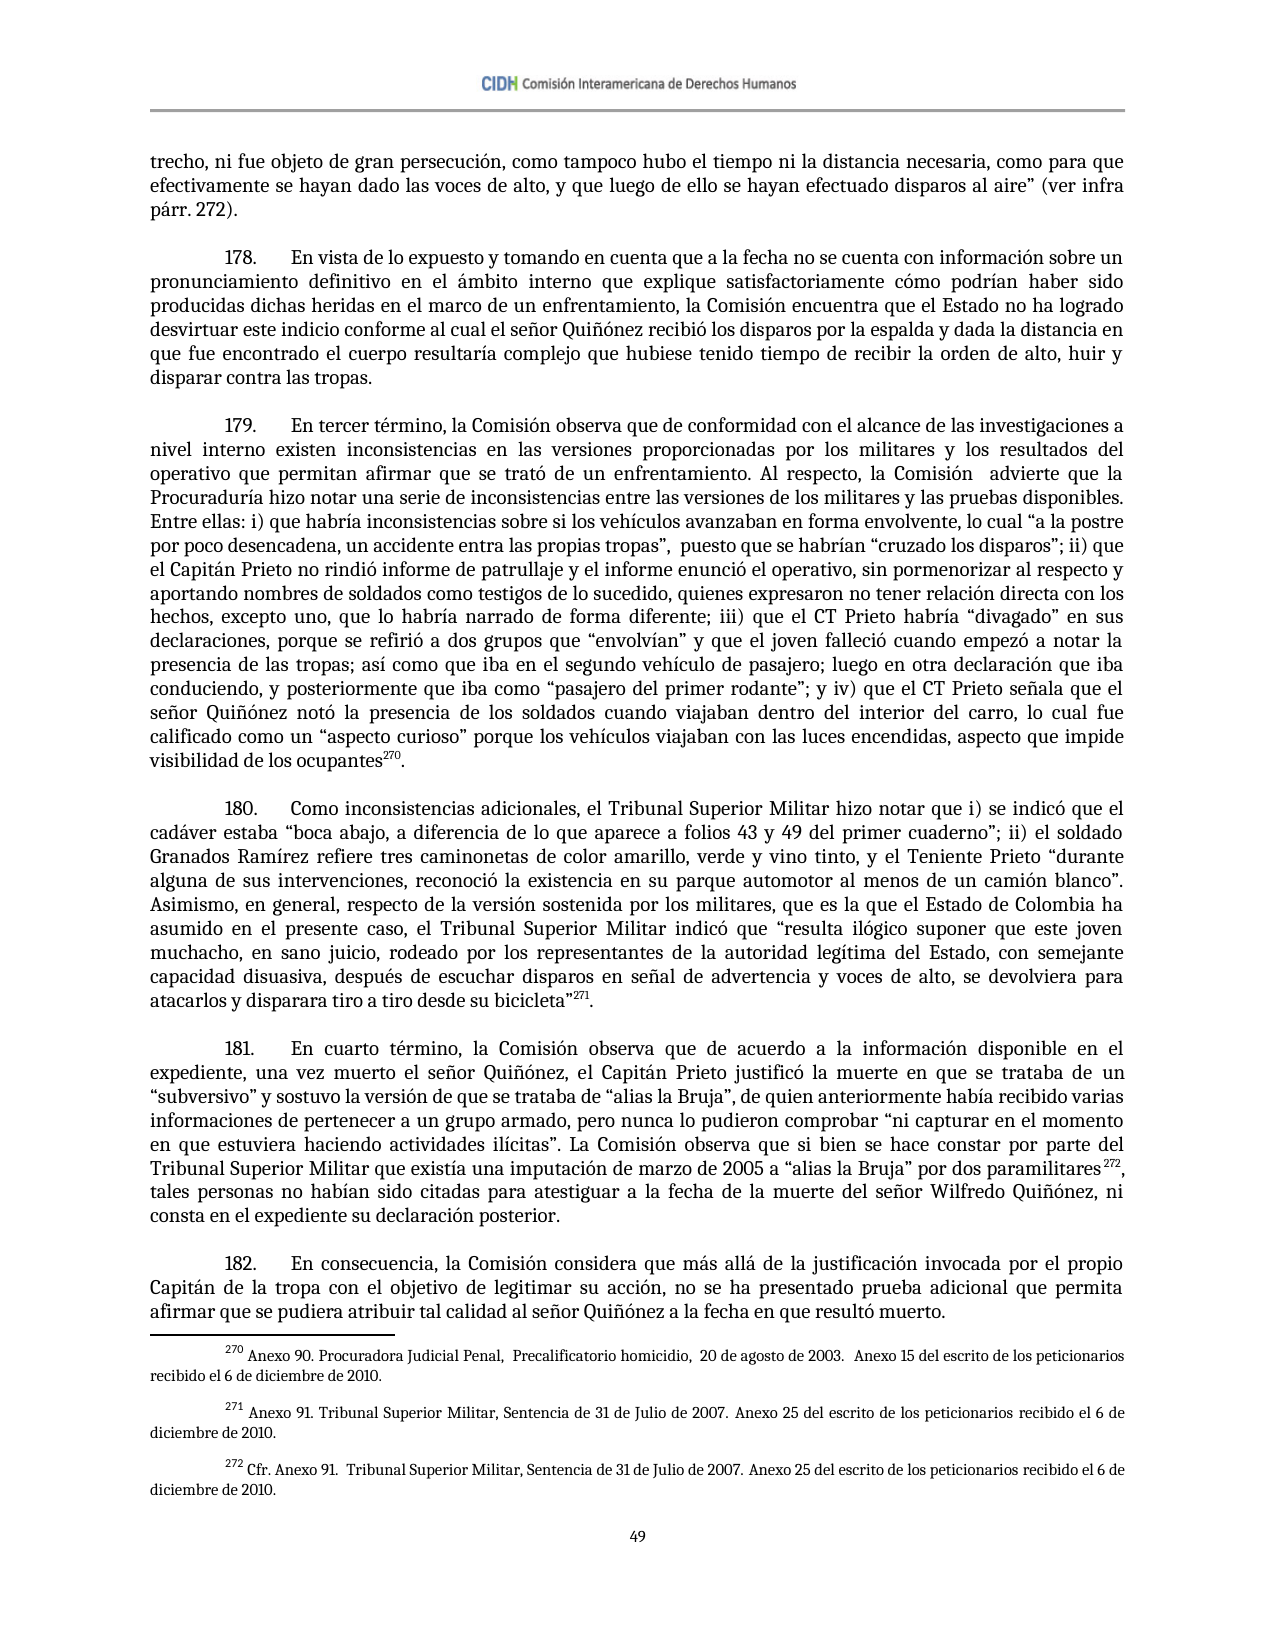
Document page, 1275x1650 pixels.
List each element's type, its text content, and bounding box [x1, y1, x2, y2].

list En tercer término, la Comisión observa que de conformidad con el alcance de las investigaciones a nivel interno existen inconsistencias en las versiones proporcionadas por los militares y los resultados del operativo que permitan afirmar que se trató de un enfrentamiento. Al respecto, la Comisión advierte que la Procuraduría hizo notar una serie de inconsistencias entre las versiones de los militares y las pruebas disponibles. Entre ellas: i) que habría inconsistencias sobre si los vehículos avanzaban en forma envolvente, lo cual “a la postre por poco desencadena, un accidente entra las propias tropas”, puesto que se habrían “cruzado los disparos”; ii) que el Capitán Prieto no rindió informe de patrullaje y el informe enunció el operativo, sin pormenorizar al respecto y aportando nombres de soldados como testigos de lo sucedido, quienes expresaron no tener relación directa con los hechos, excepto uno, que lo habría narrado de forma diferente; iii) que el CT Prieto habría “divagado” en sus declaraciones, porque se refirió a dos grupos que “envolvían” y que el joven falleció cuando empezó a notar la presencia de las tropas; así como que iba en el segundo vehículo de pasajero; luego en otra declaración que iba conduciendo, y posteriormente que iba como “pasajero del primer rodante”; y iv) que el CT Prieto señala que el señor Quiñónez notó la presencia de los soldados cuando viajaban dentro del interior del carro, lo cual fue calificado como un “aspecto curioso” porque los vehículos viajaban con las luces encendidas, aspecto que impide visibilidad de los ocupantes. [150, 413, 1125, 773]
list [150, 150, 1125, 222]
list En cuarto término, la Comisión observa que de acuerdo a la información disponible en el expediente, una vez muerto el señor Quiñónez, el Capitán Prieto justificó la muerte en que se trataba de un “subversivo” y sostuvo la versión de que se trataba de “alias la Bruja”, de quien anteriormente había recibido varias informaciones de pertenecer a un grupo armado, pero nunca lo pudieron comprobar “ni capturar en el momento en que estuviera haciendo actividades ilícitas”. La Comisión observa que si bien se hace constar por parte del Tribunal Superior Militar que existía una imputación de marzo de 2005 a “alias la Bruja” por dos paramilitares, tales personas no habían sido citadas para atestiguar a la fecha de la muerte del señor Wilfredo Quiñónez, ni consta en el expediente su declaración posterior. [150, 1036, 1125, 1228]
list En consecuencia, la Comisión considera que más allá de la justificación invocada por el propio Capitán de la tropa con el objetivo de legitimar su acción, no se ha presentado prueba adicional que permita afirmar que se pudiera atribuir tal calidad al señor Quiñónez a la fecha en que resultó muerto. [150, 1252, 1125, 1324]
picture [476, 75, 799, 93]
list Como inconsistencias adicionales, el Tribunal Superior Militar hizo notar que i) se indicó que el cadáver estaba “boca abajo, a diferencia de lo que aparece a folios 43 y 49 del primer cuaderno”; ii) el soldado Granados Ramírez refiere tres caminonetas de color amarillo, verde y vino tinto, y el Teniente Prieto “durante alguna de sus intervenciones, reconoció la existencia en su parque automotor al menos de un camión blanco”. Asimismo, en general, respecto de la versión sostenida por los militares, que es la que el Estado de Colombia ha asumido en el presente caso, el Tribunal Superior Militar indicó que “resulta ilógico suponer que este joven muchacho, en sano juicio, rodeado por los representantes de la autoridad legítima del Estado, con semejante capacidad disuasiva, después de escuchar disparos en señal de advertencia y voces de alto, se devolviera para atacarlos y disparara tiro a tiro desde su bicicleta”. [150, 797, 1125, 1012]
list En vista de lo expuesto y tomando en cuenta que a la fecha no se cuenta con información sobre un pronunciamiento definitivo en el ámbito interno que explique satisfactoriamente cómo podrían haber sido producidas dichas heridas en el marco de un enfrentamiento, la Comisión encuentra que el Estado no ha logrado desvirtuar este indicio conforme al cual el señor Quiñónez recibió los disparos por la espalda y dada la distancia en que fue encontrado el cuerpo resultaría complejo que hubiese tenido tiempo de recibir la orden de alto, huir y disparar contra las tropas. [150, 246, 1125, 389]
